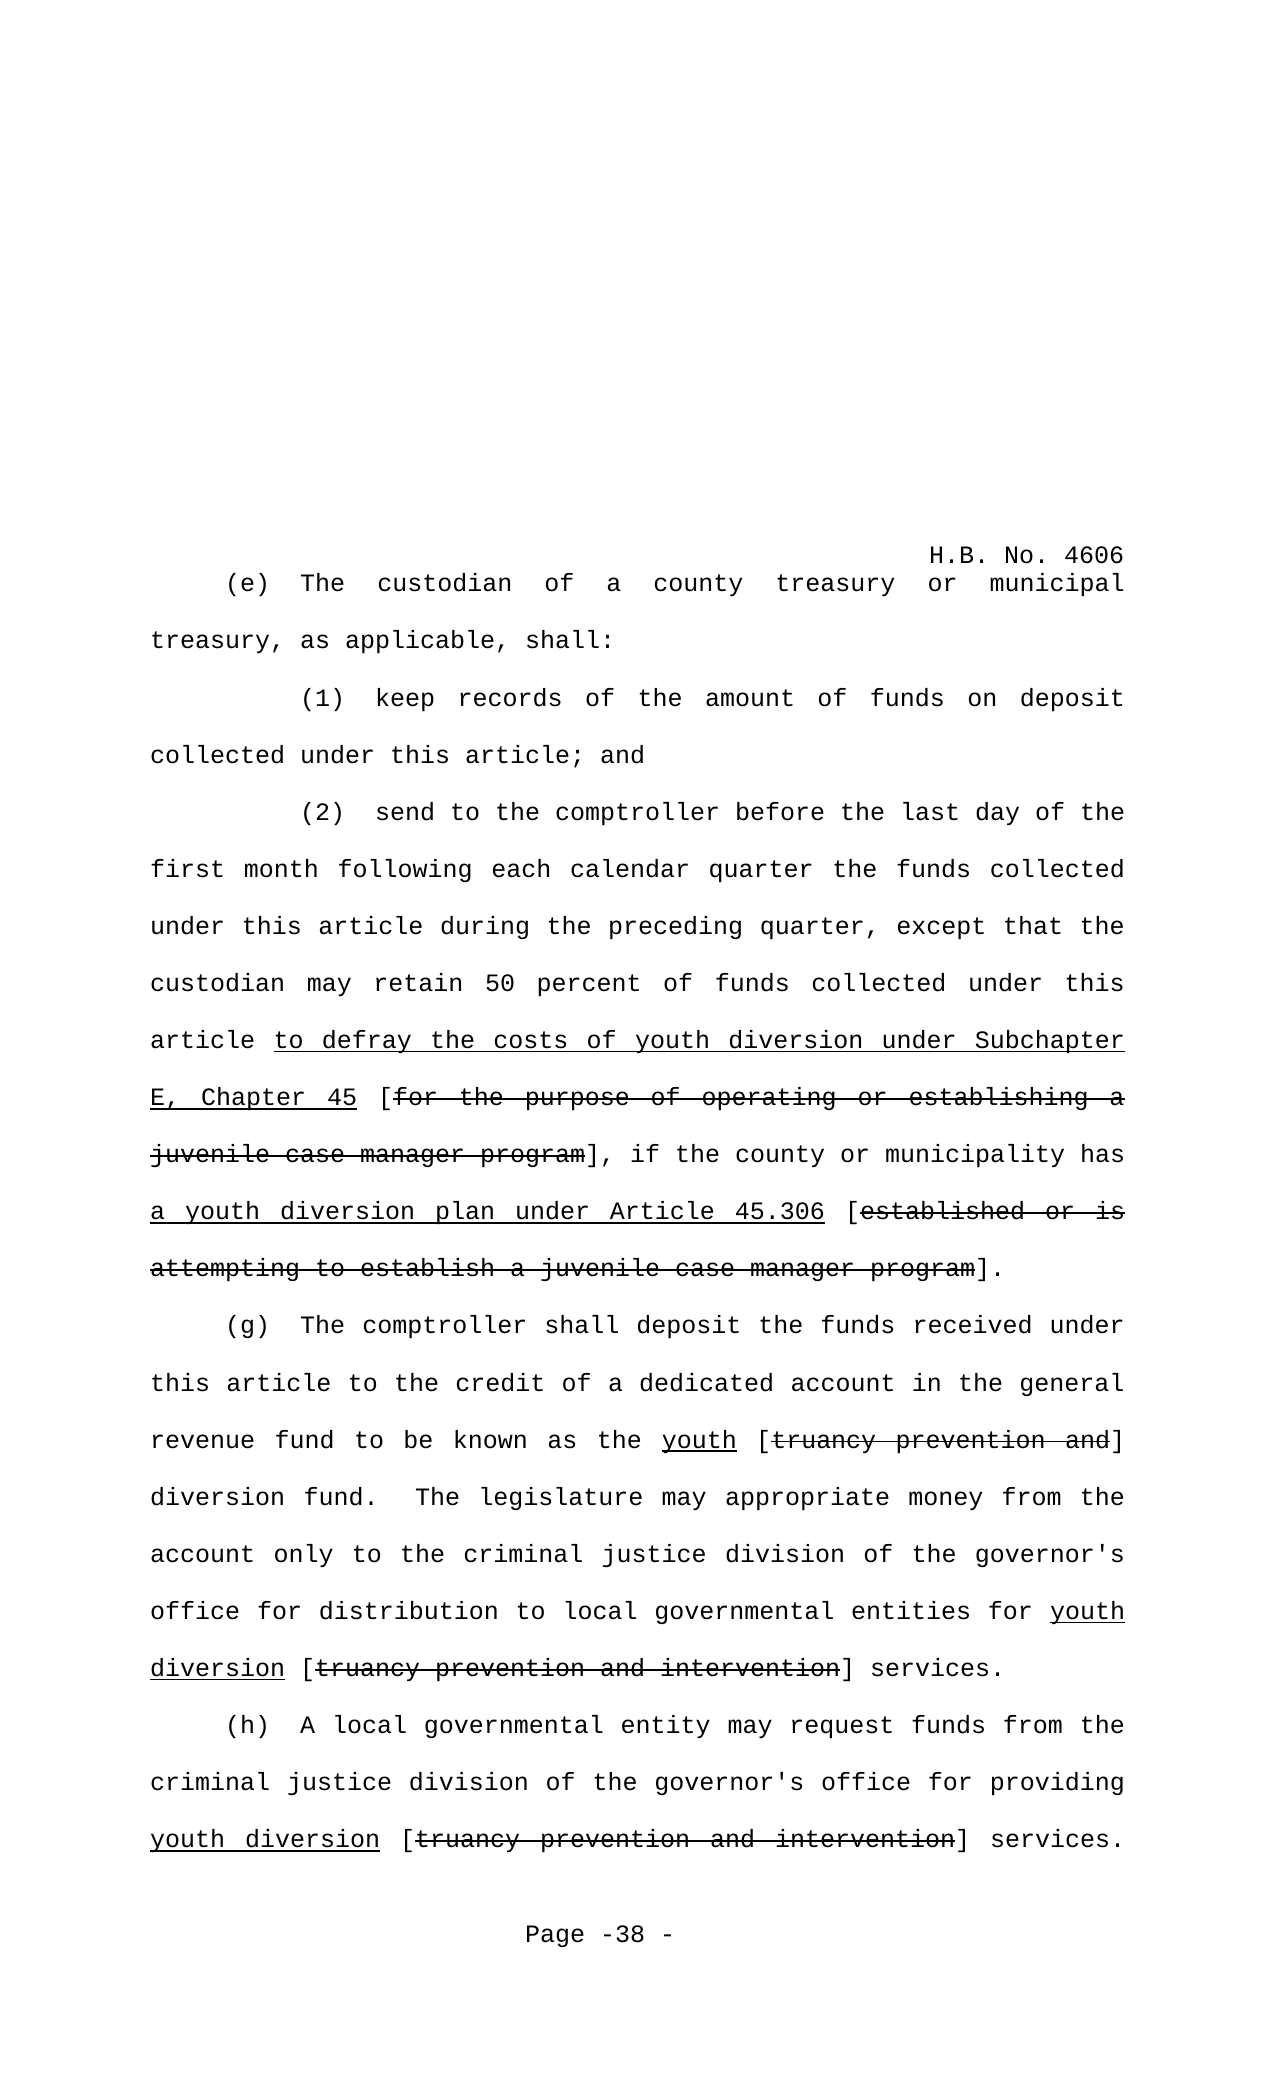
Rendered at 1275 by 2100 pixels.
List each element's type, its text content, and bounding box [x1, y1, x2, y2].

text (e) The custodian of a county treasury or municipal treasury, as applicable, shall: [150, 571, 1125, 656]
text (g) The comptroller shall deposit the funds received under this article to the credit of a dedicated account in the general revenue fund to be known as the youth [truancy prevention and] diversion fund. The legislature may appropriate money from the account only to the criminal justice division of the governor's office for distribution to local governmental entities for youth diversion [truancy prevention and intervention] services. [150, 1313, 1125, 1684]
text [150, 1712, 1125, 1855]
text (1) keep records of the amount of funds on deposit collected under this article; and [150, 685, 1125, 771]
text (2) send to the comptroller before the last day of the first month following each calendar quarter the funds collected under this article during the preceding quarter, except that the custodian may retain 50 percent of funds collected under this article to defray the costs of youth diversion under Subchapter E, Chapter 45 [for the purpose of operating or establishing a juvenile case manager program], if the county or municipality has a youth diversion plan under Article 45.306 [established or is attempting to establish a juvenile case manager program]. [150, 799, 1125, 1284]
